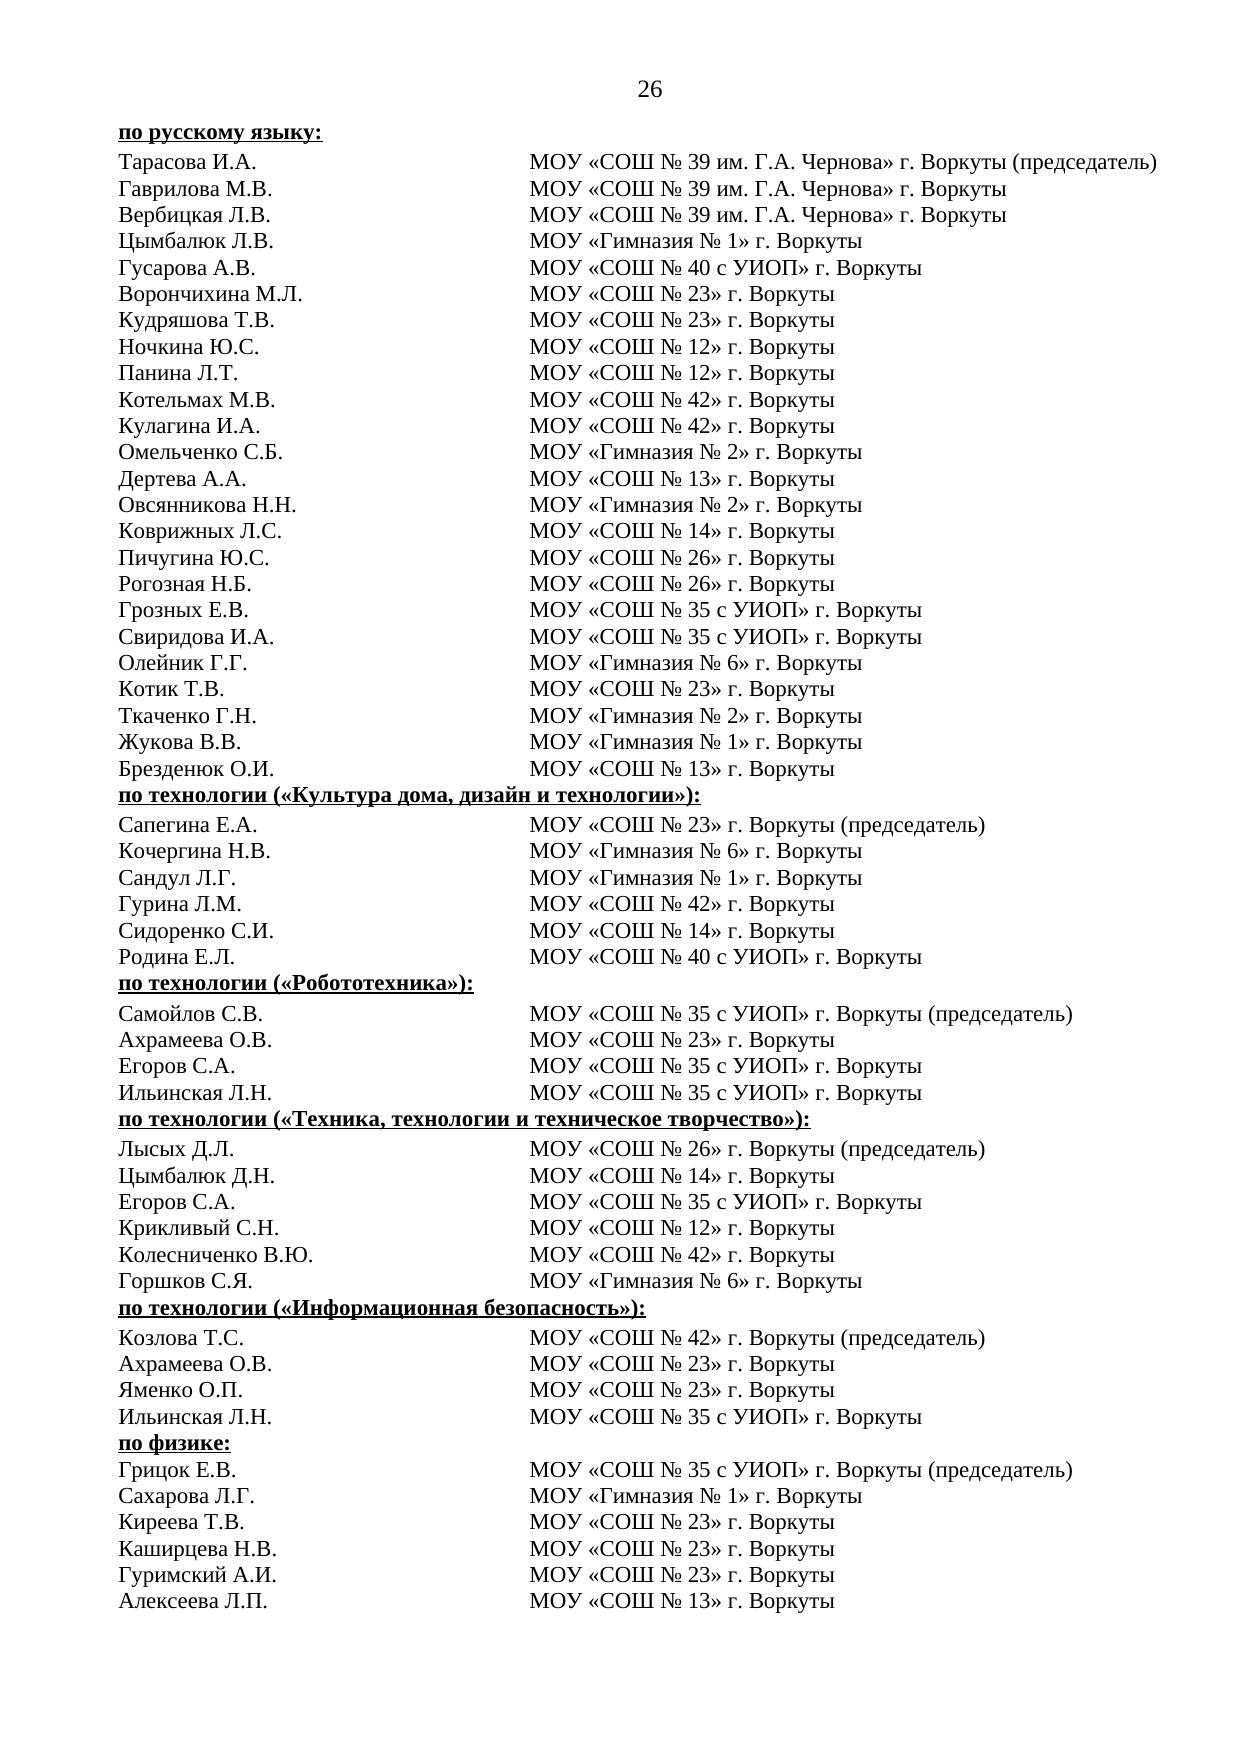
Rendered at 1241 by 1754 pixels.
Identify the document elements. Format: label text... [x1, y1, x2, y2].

table_cell МОУ «СОШ № 23» г. Воркуты (председатель) МОУ «Гимназия № 6» г. Воркуты МОУ «Гимназия № 1» г. Воркуты МОУ «СОШ № 42» г. Воркуты МОУ «СОШ № 14» г. Воркуты МОУ «СОШ № 40 с УИОП» г. Воркуты [518, 811, 1195, 969]
table_cell по технологии («Робототехника»): [107, 969, 1195, 1000]
table_cell по технологии («Культура дома, дизайн и технологии»): [107, 781, 1195, 811]
table_cell МОУ «СОШ № 35 с УИОП» г. Воркуты (председатель) МОУ «СОШ № 23» г. Воркуты МОУ «СОШ № 35 с УИОП» г. Воркуты МОУ «СОШ № 35 с УИОП» г. Воркуты [518, 1000, 1195, 1105]
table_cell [518, 1456, 1195, 1614]
table_cell МОУ «СОШ № 39 им. Г.А. Чернова» г. Воркуты (председатель) МОУ «СОШ № 39 им. Г.А. Чернова» г. Воркуты МОУ «СОШ № 39 им. Г.А. Чернова» г. Воркуты МОУ «Гимназия № 1» г. Воркуты МОУ «СОШ № 40 с УИОП» г. Воркуты МОУ «СОШ № 23» г. Воркуты МОУ «СОШ № 23» г. Воркуты МОУ «СОШ № 12» г. Воркуты МОУ «СОШ № 12» г. Воркуты МОУ «СОШ № 42» г. Воркуты МОУ «СОШ № 42» г. Воркуты МОУ «Гимназия № 2» г. Воркуты МОУ «СОШ № 13» г. Воркуты МОУ «Гимназия № 2» г. Воркуты МОУ «СОШ № 14» г. Воркуты МОУ «СОШ № 26» г. Воркуты МОУ «СОШ № 26» г. Воркуты МОУ «СОШ № 35 с УИОП» г. Воркуты МОУ «СОШ № 35 с УИОП» г. Воркуты МОУ «Гимназия № 6» г. Воркуты МОУ «СОШ № 23» г. Воркуты МОУ «Гимназия № 2» г. Воркуты МОУ «Гимназия № 1» г. Воркуты МОУ «СОШ № 13» г. Воркуты [518, 149, 1195, 781]
table_cell Тарасова И.А. Гаврилова М.В. Вербицкая Л.В. Цымбалюк Л.В. Гусарова А.В. Ворончихина М.Л. Кудряшова Т.В. Ночкина Ю.С. Панина Л.Т. Котельмах М.В. Кулагина И.А. Омельченко С.Б. Дертева А.А. Овсянникова Н.Н. Коврижных Л.С. Пичугина Ю.С. Рогозная Н.Б. Грозных Е.В. Свиридова И.А. Олейник Г.Г. Котик Т.В. Ткаченко Г.Н. Жукова В.В. Брезденюк О.И. [107, 149, 518, 781]
table_cell Лысых Д.Л. Цымбалюк Д.Н. Егоров С.А. Крикливый С.Н. Колесниченко В.Ю. Горшков С.Я. [107, 1135, 518, 1293]
table_cell МОУ «СОШ № 26» г. Воркуты (председатель) МОУ «СОШ № 14» г. Воркуты МОУ «СОШ № 35 с УИОП» г. Воркуты МОУ «СОШ № 12» г. Воркуты МОУ «СОШ № 42» г. Воркуты МОУ «Гимназия № 6» г. Воркуты [518, 1135, 1195, 1293]
table_cell по русскому языку: [107, 118, 1195, 148]
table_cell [107, 1456, 518, 1614]
table_cell МОУ «СОШ № 42» г. Воркуты (председатель) МОУ «СОШ № 23» г. Воркуты МОУ «СОШ № 23» г. Воркуты МОУ «СОШ № 35 с УИОП» г. Воркуты [518, 1324, 1195, 1429]
table_cell Сапегина Е.А. Кочергина Н.В. Сандул Л.Г. Гурина Л.М. Сидоренко С.И. Родина Е.Л. [107, 811, 518, 969]
table_cell по физике: [107, 1429, 1195, 1456]
table_cell по технологии («Информационная безопасность»): [107, 1294, 1195, 1324]
table_cell Козлова Т.С. Ахрамеева О.В. Яменко О.П. Ильинская Л.Н. [107, 1324, 518, 1429]
table_cell Самойлов С.В. Ахрамеева О.В. Егоров С.А. Ильинская Л.Н. [107, 1000, 518, 1105]
table_cell по технологии («Техника, технологии и техническое творчество»): [107, 1105, 1195, 1135]
